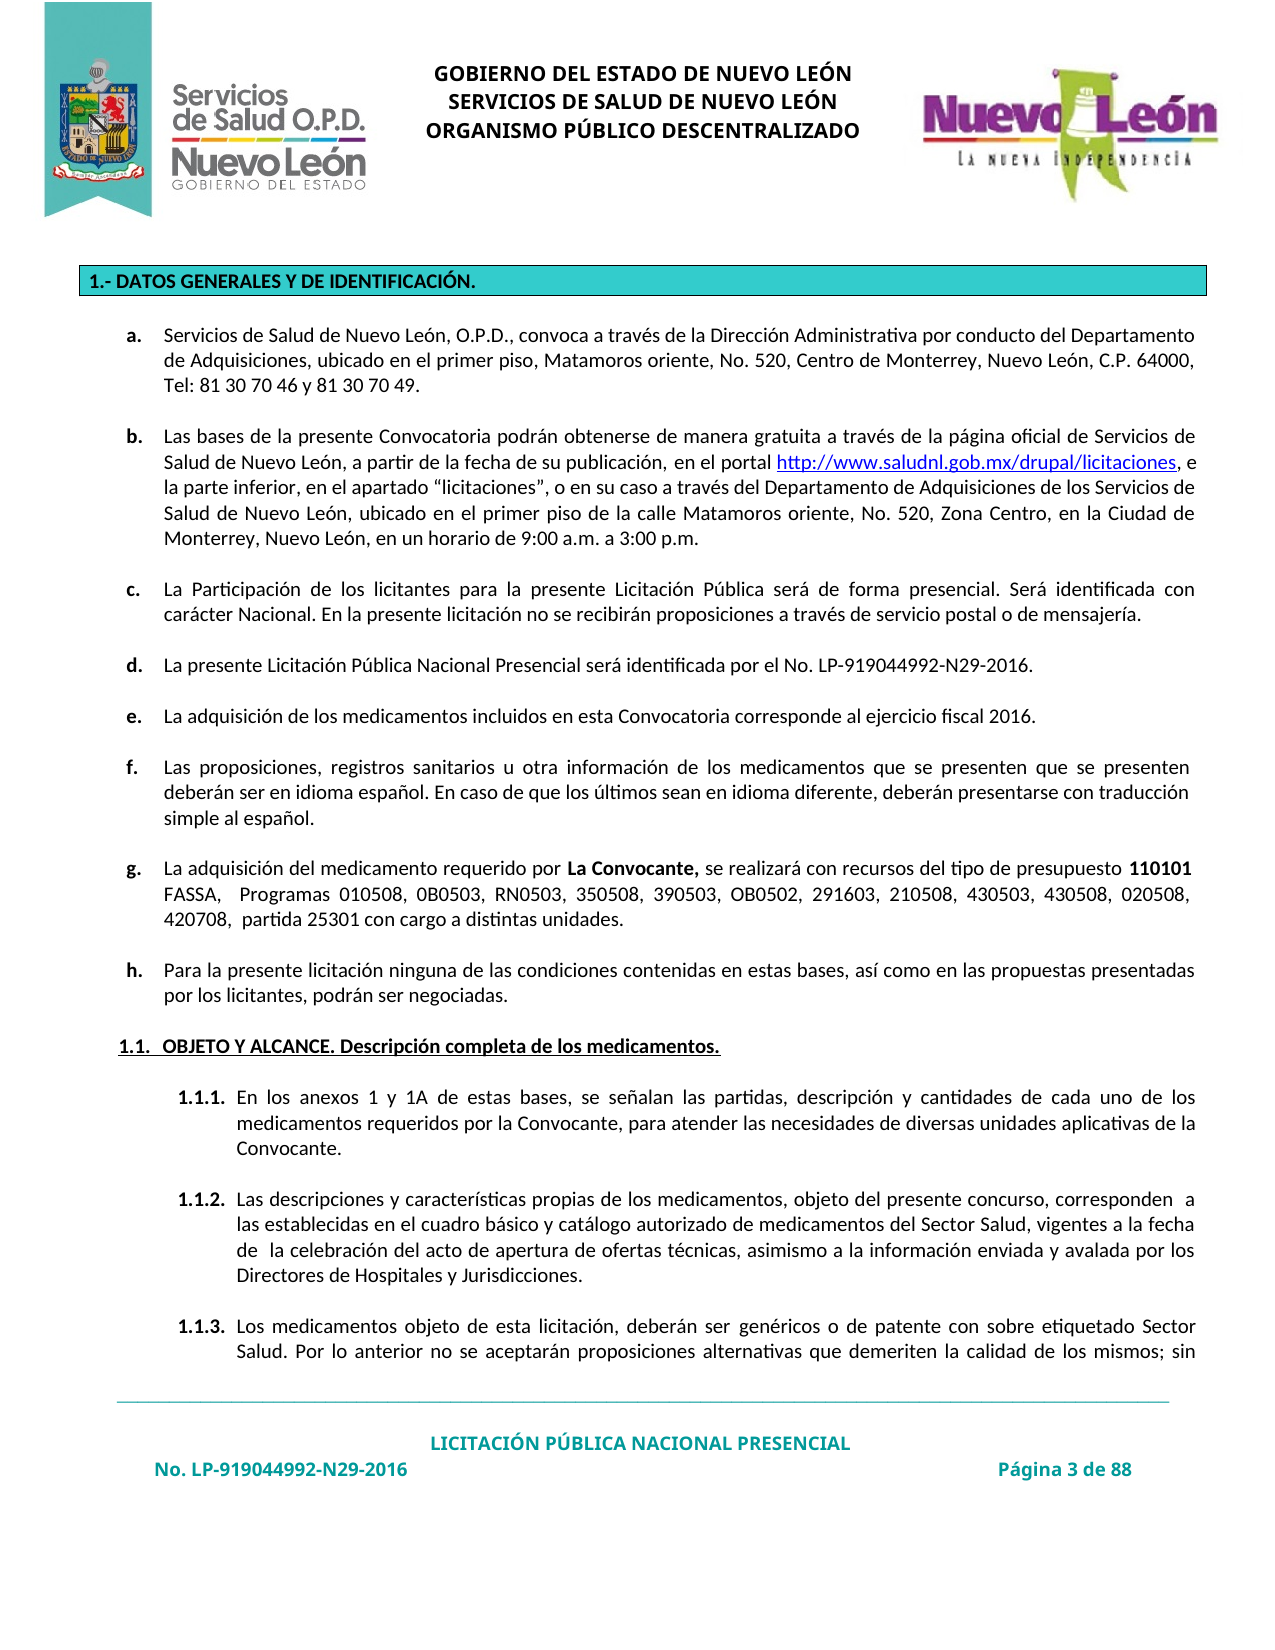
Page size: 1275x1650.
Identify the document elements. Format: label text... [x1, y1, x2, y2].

list En los anexos 1 y 1A de estas bases, se señalan las partidas, descripción y cantidades de cada uno de los medicamentos requeridos por la Convocante, para atender las necesidades de diversas unidades aplicativas de la Convocante. [177, 1084, 1197, 1161]
text 1.1. OBJETO Y ALCANCE. Descripción completa de los medicamentos. [118, 1033, 1197, 1059]
text 1.- DATOS GENERALES Y DE IDENTIFICACIÓN. [80, 266, 1206, 295]
list Servicios de Salud de Nuevo León, O.P.D., convoca a través de la Dirección Administrativa por conducto del Departamento de Adquisiciones, ubicado en el primer piso, Matamoros oriente, No. 520, Centro de Monterrey, Nuevo León, C.P. 64000, Tel: 81 30 70 46 y 81 30 70 49. [126, 322, 1197, 398]
list La adquisición de los medicamentos incluidos en esta Convocatoria corresponde al ejercicio fiscal 2016. [126, 703, 1197, 728]
list Las proposiciones, registros sanitarios u otra información de los medicamentos que se presenten que se presenten deberán ser en idioma español. En caso de que los últimos sean en idioma diferente, deberán presentarse con traducción simple al español. [126, 754, 1192, 830]
list Las bases de la presente Convocatoria podrán obtenerse de manera gratuita a través de la página oficial de Servicios de Salud de Nuevo León, a partir de la fecha de su publicación, en el portal http://www.saludnl.gob.mx/drupal/licitaciones, e la parte inferior, en el apartado “licitaciones”, o en su caso a través del Departamento de Adquisiciones de los Servicios de Salud de Nuevo León, ubicado en el primer piso de la calle Matamoros oriente, No. 520, Zona Centro, en la Ciudad de Monterrey, Nuevo León, en un horario de 9:00 a.m. a 3:00 p.m. [126, 423, 1197, 551]
list La adquisición del medicamento requerido por La Convocante, se realizará con recursos del tipo de presupuesto 110101 FASSA, Programas 010508, 0B0503, RN0503, 350508, 390503, OB0502, 291603, 210508, 430503, 430508, 020508, 420708, partida 25301 con cargo a distintas unidades. [126, 856, 1192, 932]
list La Participación de los licitantes para la presente Licitación Pública será de forma presencial. Será identificada con carácter Nacional. En la presente licitación no se recibirán proposiciones a través de servicio postal o de mensajería. [126, 576, 1197, 627]
list Para la presente licitación ninguna de las condiciones contenidas en estas bases, así como en las propuestas presentadas por los licitantes, podrán ser negociadas. [126, 957, 1197, 1008]
picture [15, 2, 1249, 229]
list La presente Licitación Pública Nacional Presencial será identificada por el No. LP-919044992-N29-2016. [126, 652, 1197, 678]
list Las descripciones y características propias de los medicamentos, objeto del presente concurso, corresponden a las establecidas en el cuadro básico y catálogo autorizado de medicamentos del Sector Salud, vigentes a la fecha de la celebración del acto de apertura de ofertas técnicas, asimismo a la información enviada y avalada por los Directores de Hospitales y Jurisdicciones. [177, 1186, 1197, 1288]
